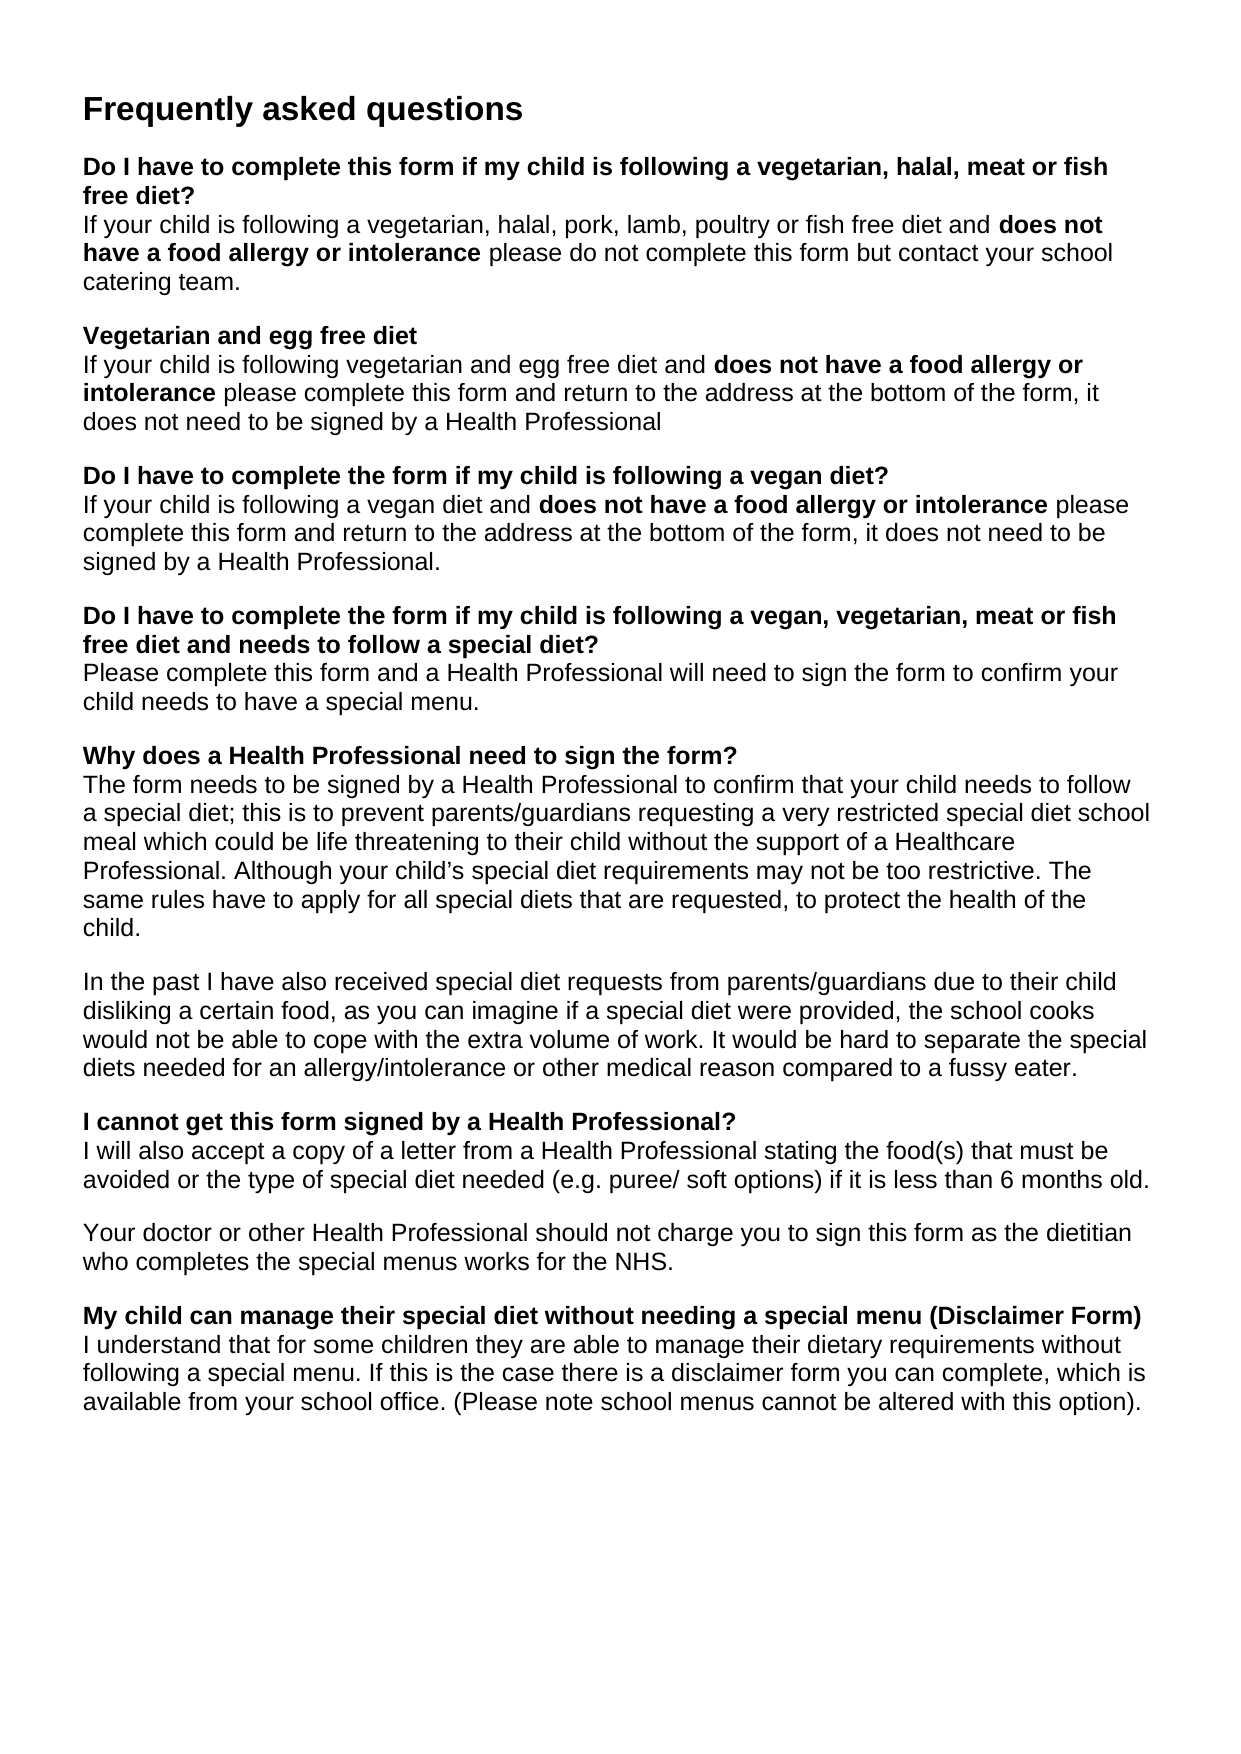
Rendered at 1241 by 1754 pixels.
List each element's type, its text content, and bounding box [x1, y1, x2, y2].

text I cannot get this form signed by a Health Professional? I will also accept a copy of a letter from a Health Professional stating the food(s) that must be avoided or the type of special diet needed (e.g. puree/ soft options) if it is less than 6 months old. [83, 1107, 1152, 1193]
text Do I have to complete the form if my child is following a vegan diet? If your child is following a vegan diet and does not have a food allergy or intolerance please complete this form and return to the address at the bottom of the form, it does not need to be signed by a Health Professional. [83, 461, 1152, 576]
text Do I have to complete this form if my child is following a vegetarian, halal, meat or fish free diet? If your child is following a vegetarian, halal, pork, lamb, poultry or fish free diet and does not have a food allergy or intolerance please do not complete this form but contact your school catering team. [83, 152, 1152, 296]
text Vegetarian and egg free diet If your child is following vegetarian and egg free diet and does not have a food allergy or intolerance please complete this form and return to the address at the bottom of the form, it does not need to be signed by a Health Professional [83, 321, 1152, 436]
text Why does a Health Professional need to sign the form? The form needs to be signed by a Health Professional to confirm that your child needs to follow a special diet; this is to prevent parents/guardians requesting a very restricted special diet school meal which could be life threatening to their child without the support of a Healthcare Professional. Although your child’s special diet requirements may not be too restrictive. The same rules have to apply for all special diets that are requested, to protect the health of the child. [83, 741, 1152, 942]
text Your doctor or other Health Professional should not charge you to sign this form as the dietitian who completes the special menus works for the NHS. [83, 1218, 1152, 1276]
text Do I have to complete the form if my child is following a vegan, vegetarian, meat or fish free diet and needs to follow a special diet? Please complete this form and a Health Professional will need to sign the form to confirm your child needs to have a special menu. [83, 601, 1152, 716]
text Frequently asked questions [83, 89, 1152, 127]
text In the past I have also received special diet requests from parents/guardians due to their child disliking a certain food, as you can imagine if a special diet were provided, the school cooks would not be able to cope with the extra volume of work. It would be hard to separate the special diets needed for an allergy/intolerance or other medical reason compared to a fussy eater. [83, 967, 1152, 1082]
text My child can manage their special diet without needing a special menu (Disclaimer Form) I understand that for some children they are able to manage their dietary requirements without following a special menu. If this is the case there is a disclaimer form you can complete, which is available from your school office. (Please note school menus cannot be altered with this option). [83, 1301, 1152, 1416]
